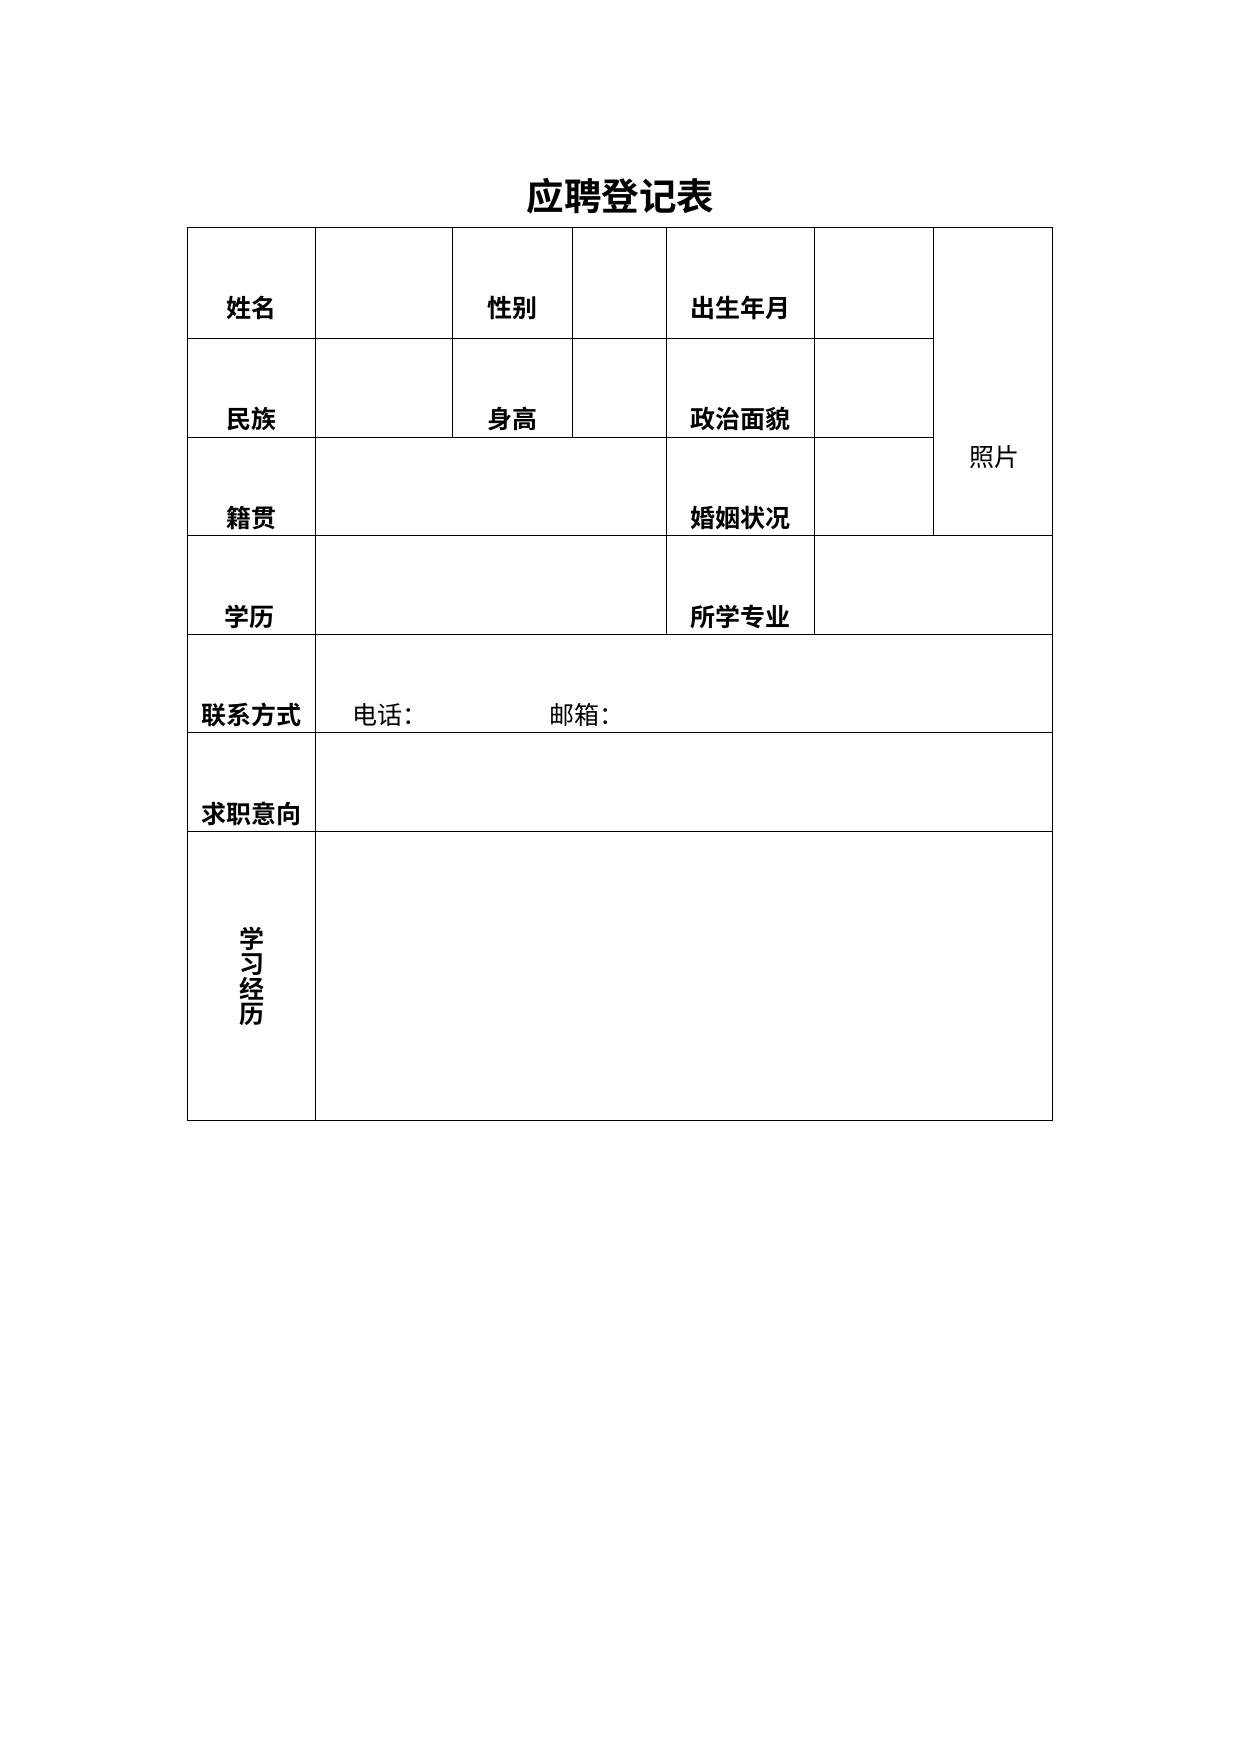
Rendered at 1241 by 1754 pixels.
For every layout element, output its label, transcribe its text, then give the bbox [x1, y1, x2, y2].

table_cell [316, 832, 1052, 1120]
table_cell [815, 339, 933, 437]
table_cell 学历 [188, 536, 315, 634]
table_cell 婚姻状况 [667, 438, 814, 535]
table_header 性别 [453, 228, 572, 338]
table_cell 学习经历 [188, 832, 315, 1120]
table_cell [316, 339, 452, 437]
table_header [316, 228, 452, 338]
table_cell 籍贯 [188, 438, 315, 535]
table_cell [815, 438, 933, 535]
table_cell [316, 438, 666, 535]
table_cell [815, 536, 1052, 634]
table_cell 联系方式 [188, 635, 315, 732]
table_header 照片 [934, 228, 1052, 535]
table_cell [316, 536, 666, 634]
table_cell 所学专业 [667, 536, 814, 634]
table_cell 政治面貌 [667, 339, 814, 437]
table_cell [573, 339, 666, 437]
table_cell 求职意向 [188, 733, 315, 831]
table_header 姓名 [188, 228, 315, 338]
table_cell 电话： 邮箱： [316, 635, 1052, 732]
table_cell 民族 [188, 339, 315, 437]
table_header [815, 228, 933, 338]
text 应聘登记表 [187, 162, 1053, 227]
table_cell [316, 733, 1052, 831]
table_header [573, 228, 666, 338]
table_cell 身高 [453, 339, 572, 437]
table_header 出生年月 [667, 228, 814, 338]
